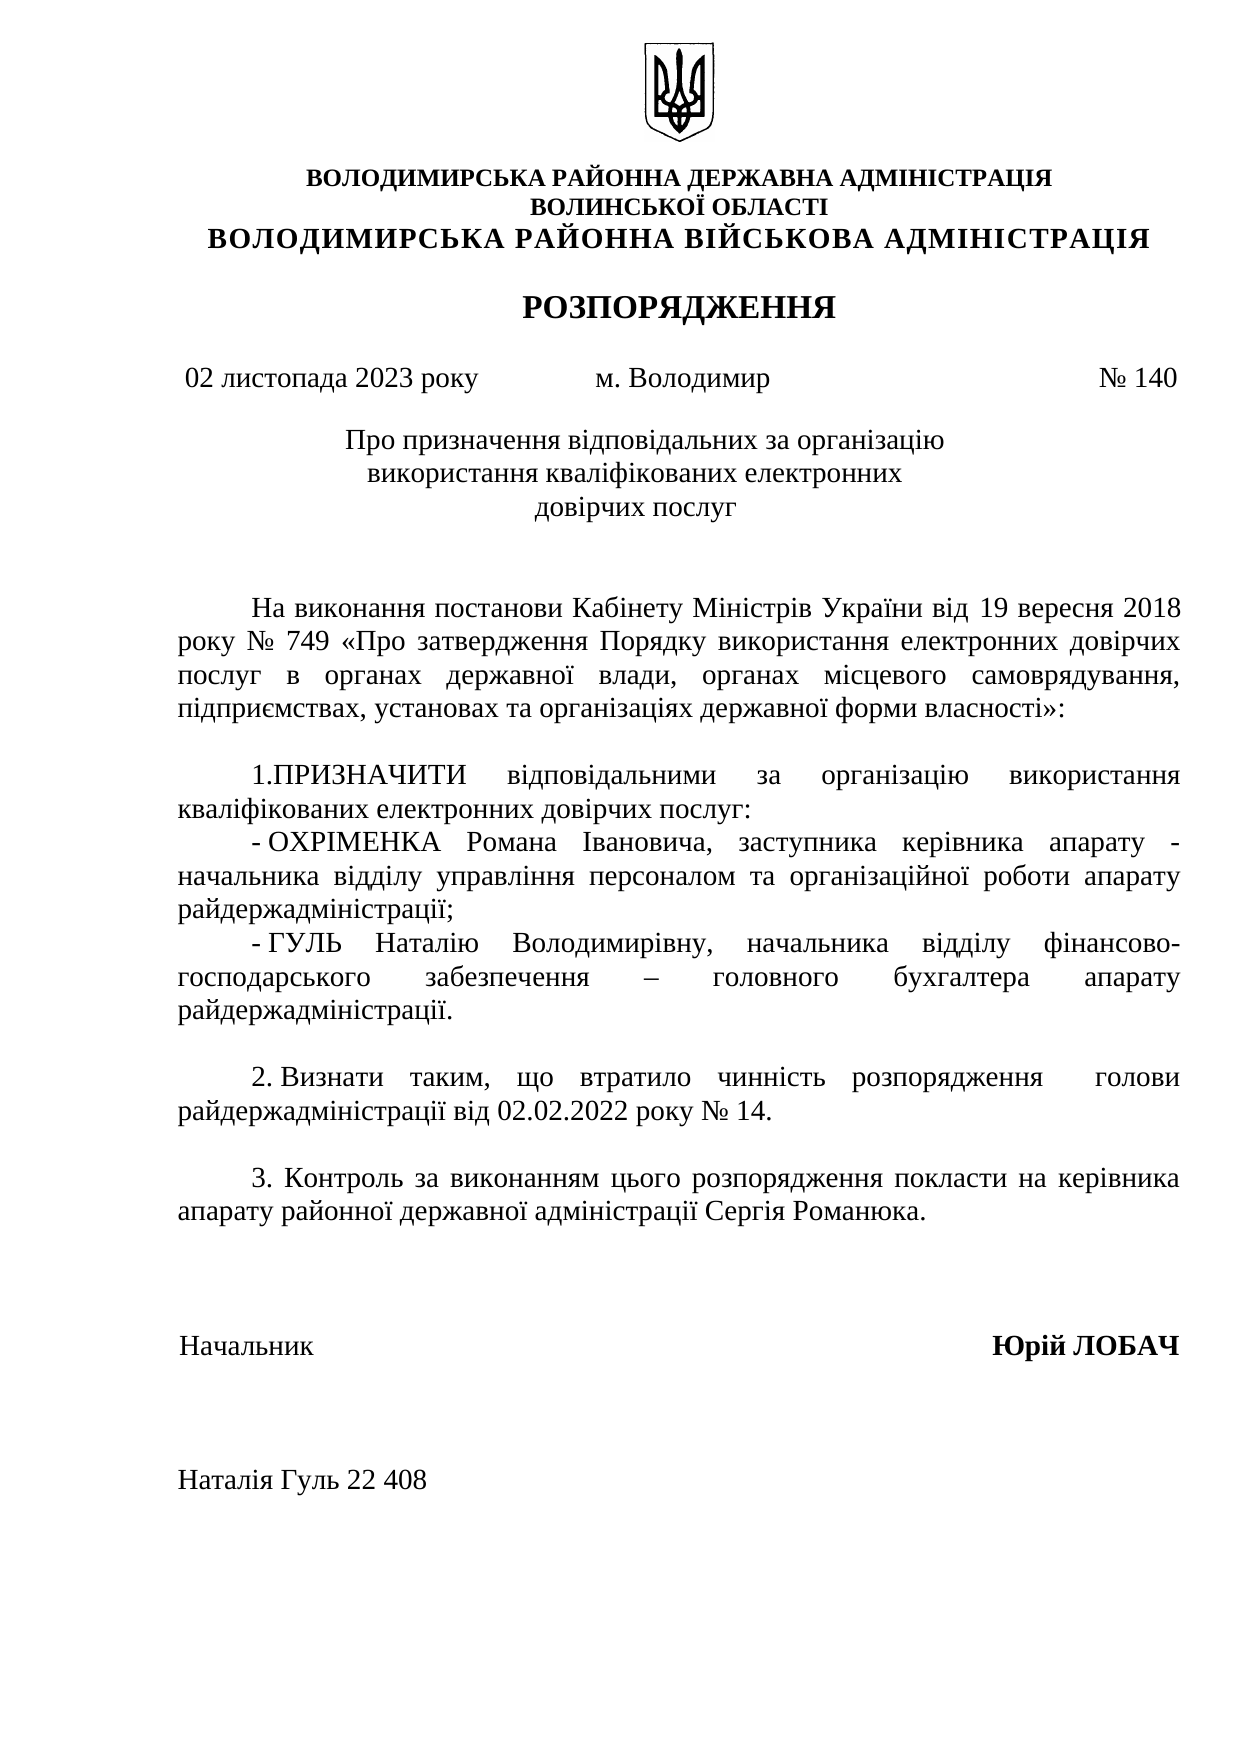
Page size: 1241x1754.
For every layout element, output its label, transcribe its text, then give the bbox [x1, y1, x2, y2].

text ВОЛИНСЬКОЇ ОБЛАСТІ [177, 192, 1181, 221]
title Наталія Гуль 22 408 [177, 1462, 1181, 1495]
text РОЗПОРЯДЖЕННЯ [177, 288, 1181, 326]
title 3. Контроль за виконанням цього розпорядження покласти на керівника апарату районної державної адміністрації Сергія Романюка. [177, 1160, 1181, 1227]
title Начальник Юрій ЛОБАЧ [177, 1328, 1181, 1361]
text ВОЛОДИМИРСЬКА РАЙОННА ВІЙСЬКОВА АДМІНІСТРАЦІЯ [177, 221, 1181, 254]
title 02 листопада 2023 року м. Володимир № 140 [177, 360, 1181, 393]
title 1.ПРИЗНАЧИТИ відповідальними за організацію використання кваліфікованих електронних довірчих послуг: [177, 757, 1181, 824]
title На виконання постанови Кабінету Міністрів України від 19 вересня 2018 року № 749 «Про затвердження Порядку використання електронних довірчих послуг в органах державної влади, органах місцевого самоврядування, підприємствах, установах та організаціях державної форми власності»: [177, 590, 1181, 724]
subtitle ВОЛОДИМИРСЬКА РАЙОННА ДЕРЖАВНА АДМІНІСТРАЦІЯ [177, 163, 1181, 192]
title довірчих послуг [177, 489, 1181, 523]
title - ОХРІМЕНКА Романа Івановича, заступника керівника апарату - начальника відділу управління персоналом та організаційної роботи апарату райдержадміністрації; [177, 824, 1181, 925]
title - ГУЛЬ Наталію Володимирівну, начальника відділу фінансово-господарського забезпечення – головного бухгалтера апарату райдержадміністрації. [177, 925, 1181, 1026]
title 2. Визнати таким, що втратило чинність розпорядження голови райдержадміністрації від 02.02.2022 року № 14. [177, 1059, 1181, 1126]
title Про призначення відповідальних за організацію [177, 422, 1181, 456]
picture [644, 42, 715, 142]
title використання кваліфікованих електронних [177, 456, 1181, 489]
